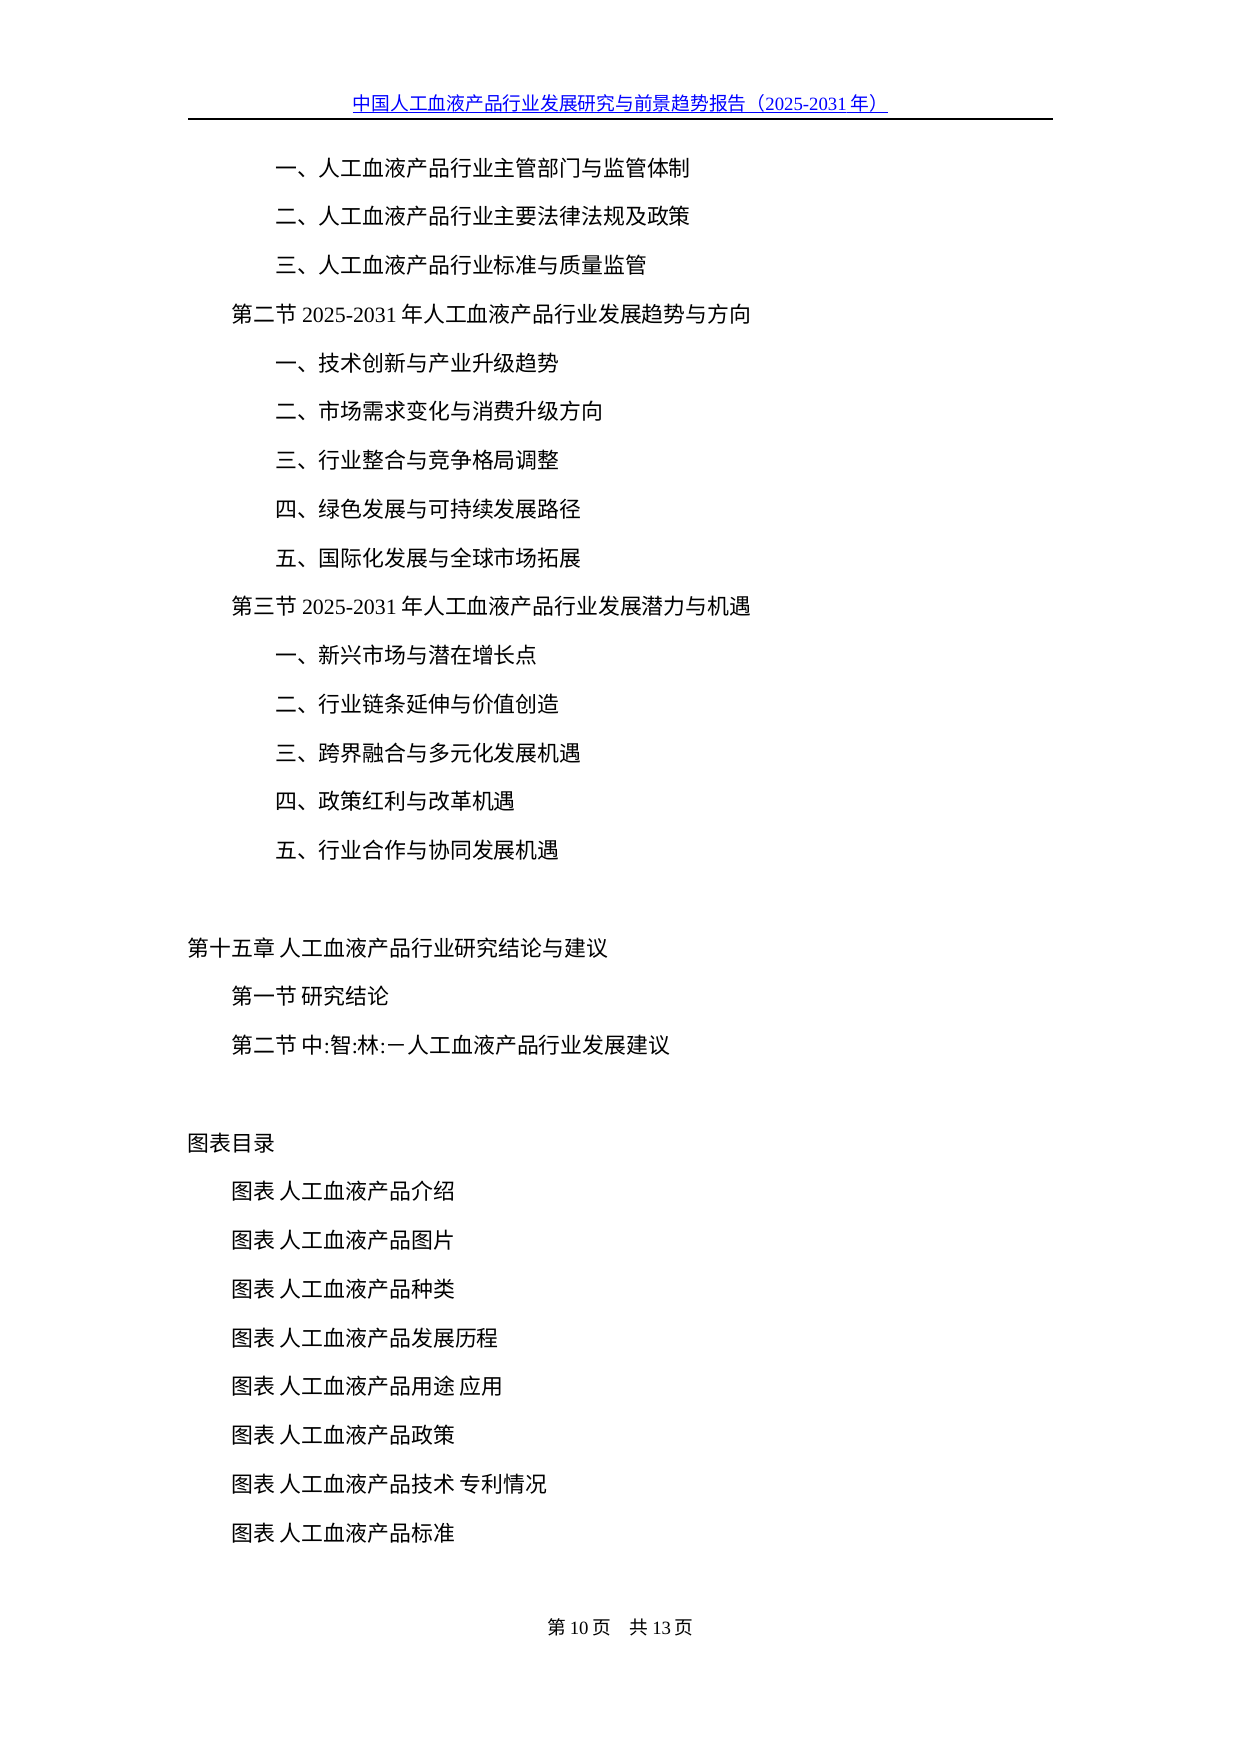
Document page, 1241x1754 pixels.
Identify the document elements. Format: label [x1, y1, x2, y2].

text [187, 150, 1053, 1548]
